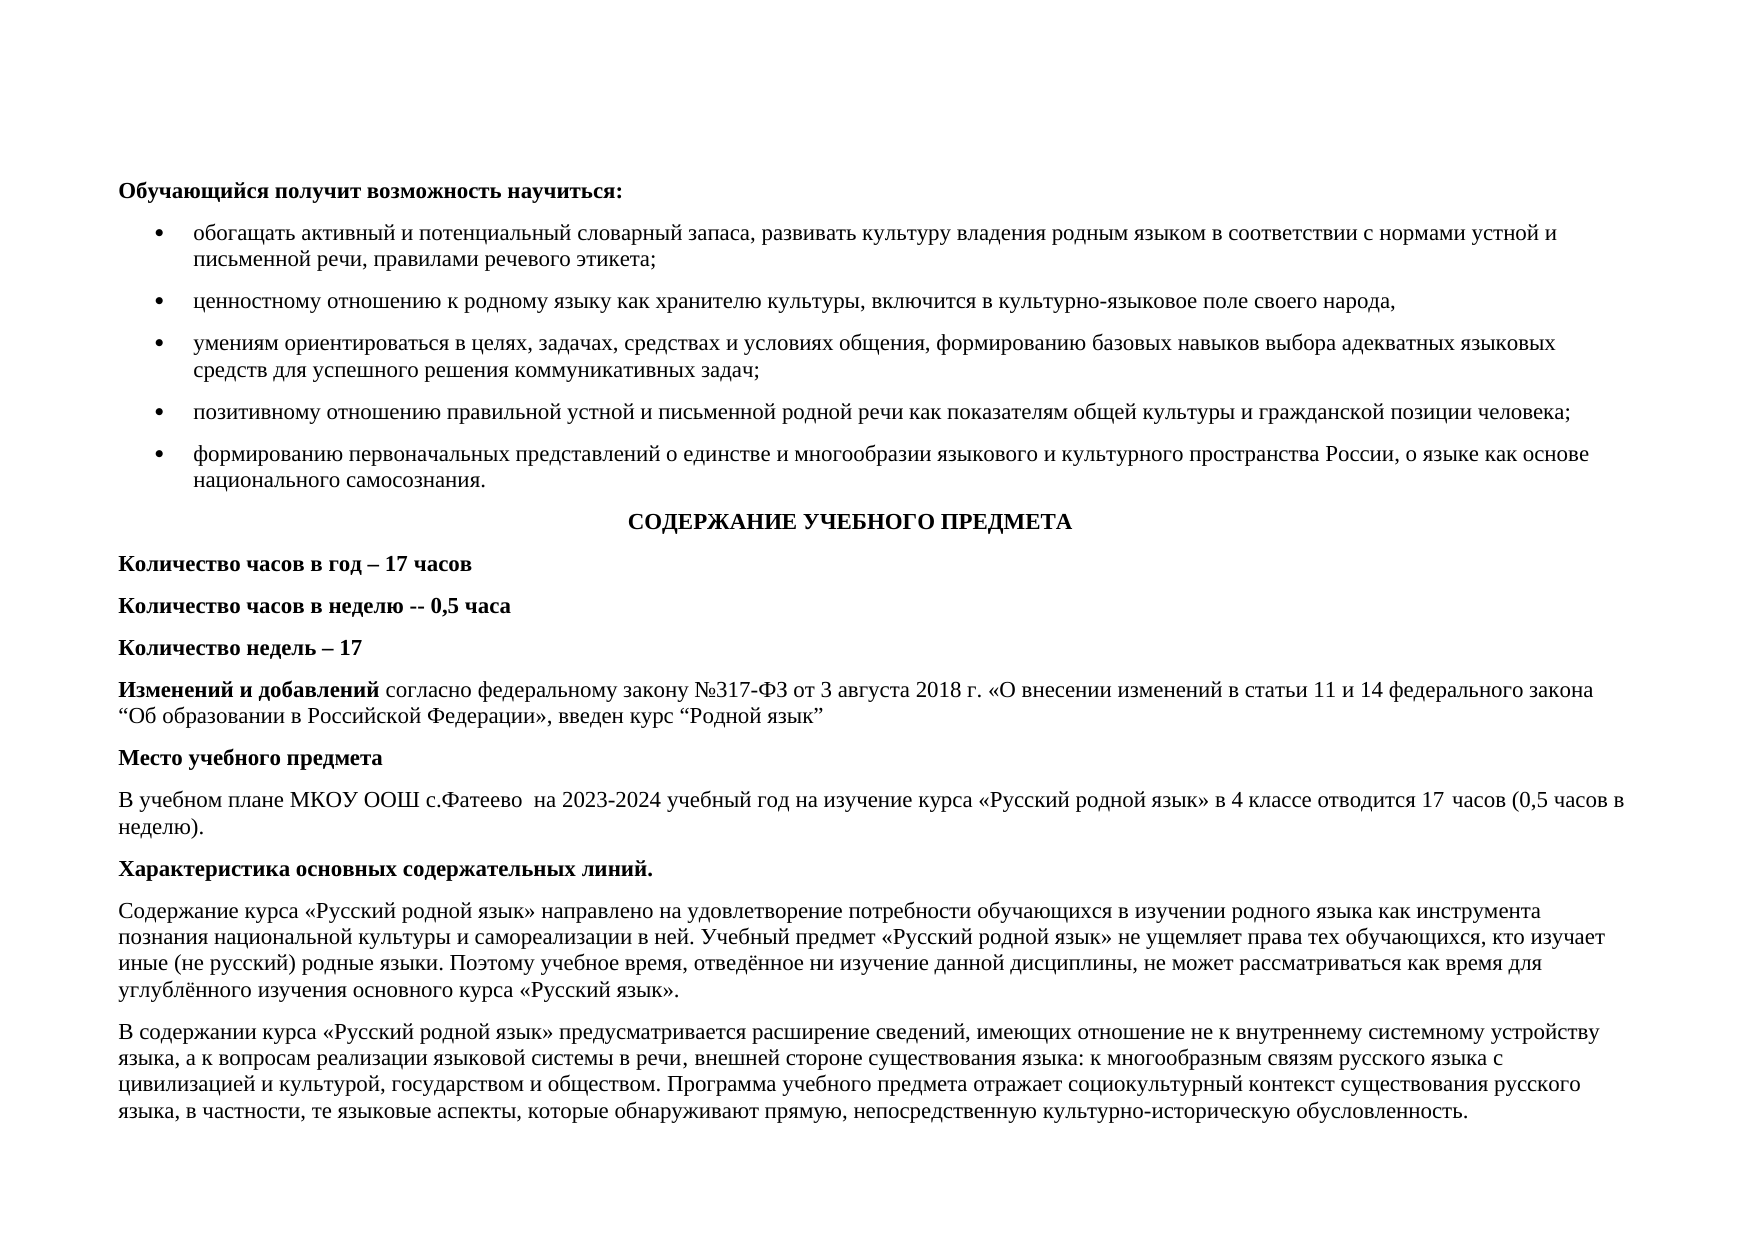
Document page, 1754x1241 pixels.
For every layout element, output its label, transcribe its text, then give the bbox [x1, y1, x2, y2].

text Количество недель – 17 [118, 634, 1636, 660]
list формированию первоначальных представлений о единстве и многообразии языкового и культурного пространства России, о языке как основе национального самосознания. [156, 440, 1636, 492]
text Место учебного предмета [118, 744, 1636, 771]
list ценностному отношению к родному языку как хранителю культуры, включится в культурно-языковое поле своего народа, [156, 287, 1636, 314]
text Изменений и добавлений согласно федеральному закону №317-ФЗ от 3 августа 2018 г. «О внесении изменений в статьи 11 и 14 федерального закона “Об образовании в Российской Федерации», введен курс “Родной язык” [118, 676, 1636, 729]
list умениям ориентироваться в целях, задачах, средствах и условиях общения, формированию базовых навыков выбора адекватных языковых средств для успешного решения коммуникативных задач; [156, 329, 1636, 382]
text Количество часов в неделю -- 0,5 часа [118, 592, 1636, 618]
text СОДЕРЖАНИЕ УЧЕБНОГО ПРЕДМЕТА [193, 508, 1636, 534]
text Количество часов в год – 17 часов [118, 550, 1636, 576]
text Обучающийся получит возможность научиться: [118, 177, 1636, 203]
list обогащать активный и потенциальный словарный запаса, развивать культуру владения родным языком в соответствии с нормами устной и письменной речи, правилами речевого этикета; [156, 219, 1636, 272]
text В содержании курса «Русский родной язык» предусматривается расширение сведений, имеющих отношение не к внутреннему системному устройству языка, а к вопросам реализации языковой системы в речи‚ внешней стороне существования языка: к многообразным связям русского языка с цивилизацией и культурой, государством и обществом. Программа учебного предмета отражает социокультурный контекст существования русского языка, в частности, те языковые аспекты, которые обнаруживают прямую, непосредственную культурно-историческую обусловленность. [118, 1018, 1636, 1123]
list позитивному отношению правильной устной и письменной родной речи как показателям общей культуры и гражданской позиции человека; [156, 398, 1636, 424]
text Содержание курса «Русский родной язык» направлено на удовлетворение потребности обучающихся в изучении родного языка как инструмента познания национальной культуры и самореализации в ней. Учебный предмет «Русский родной язык» не ущемляет права тех обучающихся, кто изучает иные (не русский) родные языки. Поэтому учебное время, отведённое ни изучение данной дисциплины, не может рассматриваться как время для углублённого изучения основного курса «Русский язык». [118, 897, 1636, 1002]
text В учебном плане МКОУ ООШ с.Фатеево на 2023-2024 учебный год на изучение курса «Русский родной язык» в 4 классе отводится 17 часов (0,5 часов в неделю). [118, 786, 1636, 839]
text Характеристика основных содержательных линий. [118, 855, 1636, 881]
